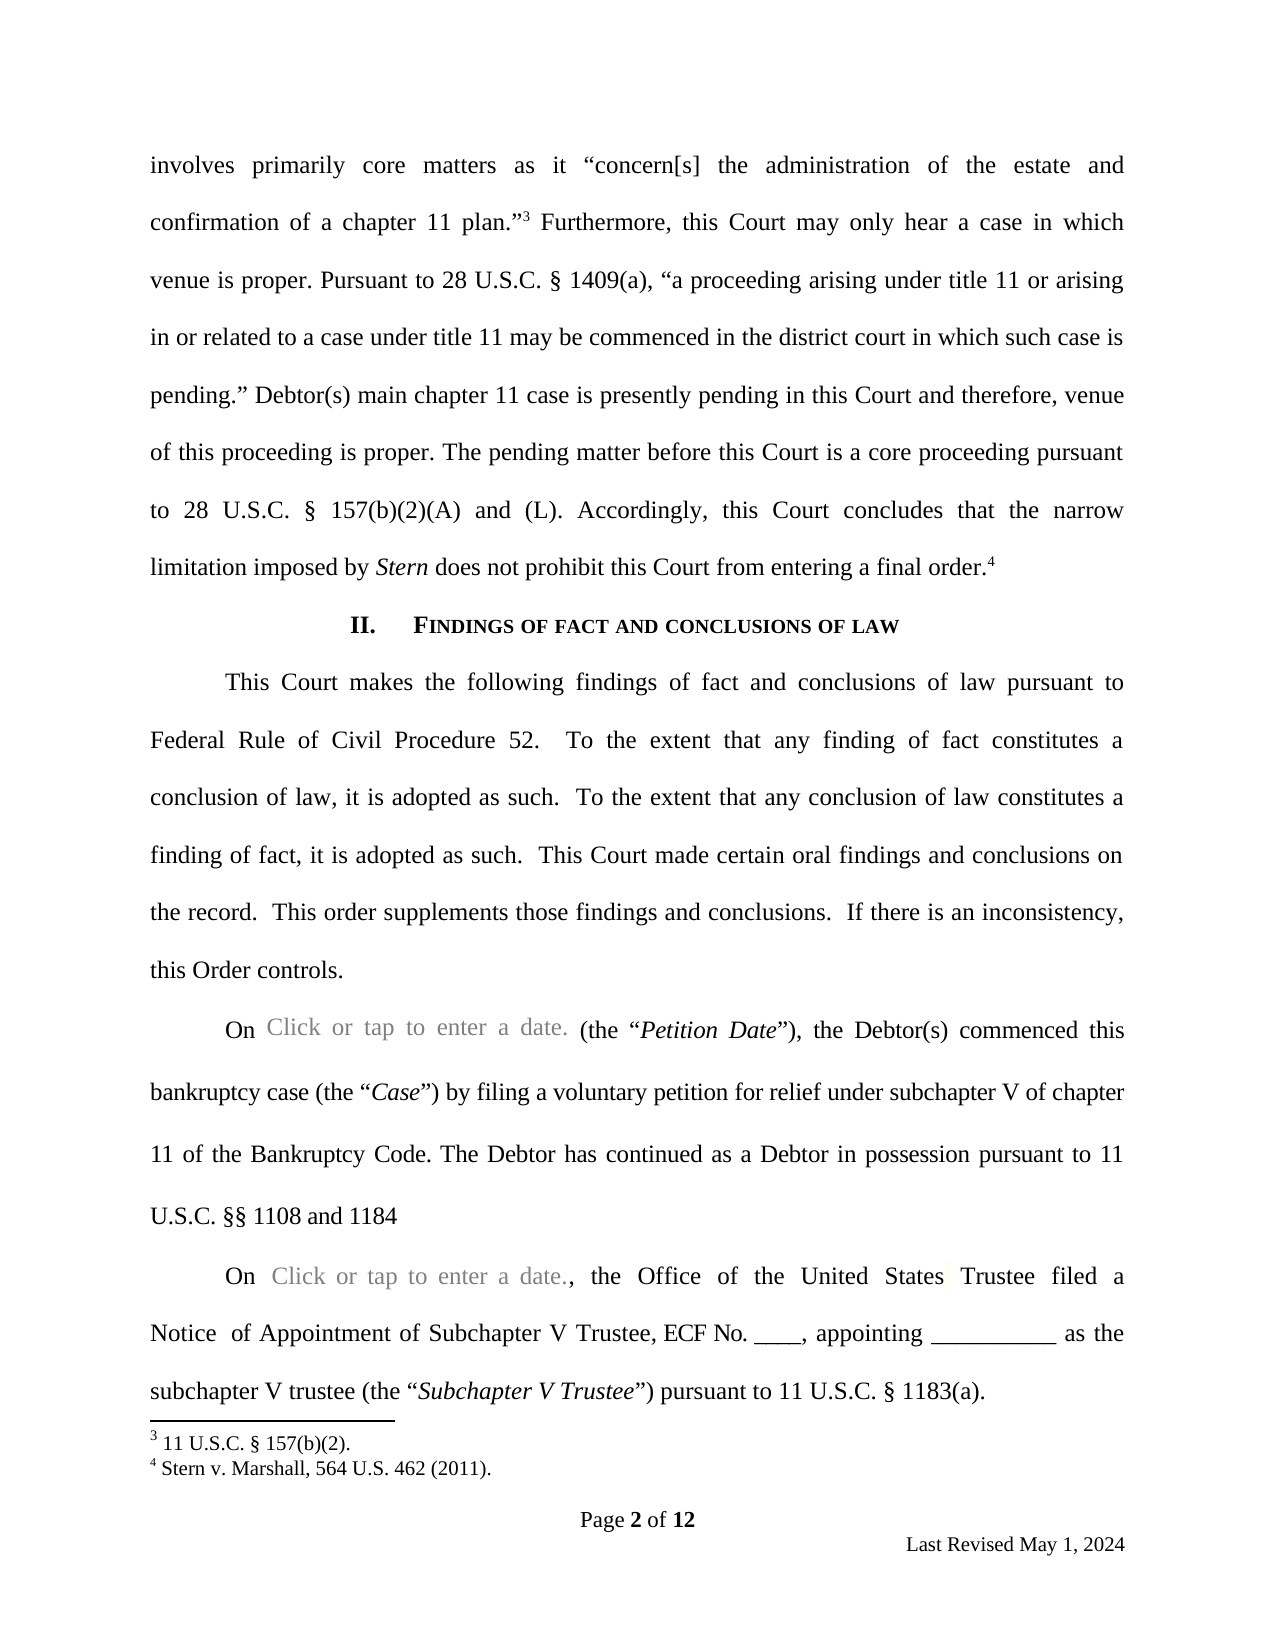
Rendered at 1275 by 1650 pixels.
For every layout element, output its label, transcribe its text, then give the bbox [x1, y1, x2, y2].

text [150, 150, 1125, 581]
text On , the Office of the United States Trustee filed a Notice of Appointment of Subchapter V Trustee, ECF No. ____, appointing __________ as the subchapter V trustee (the “Subchapter V Trustee”) pursuant to 11 U.S.C. § 1183(a). [150, 1261, 1125, 1404]
list Findings of fact and conclusions of law [150, 610, 1125, 639]
text This Court makes the following findings of fact and conclusions of law pursuant to Federal Rule of Civil Procedure 52. To the extent that any finding of fact constitutes a conclusion of law, it is adopted as such. To the extent that any conclusion of law constitutes a finding of fact, it is adopted as such. This Court made certain oral findings and conclusions on the record. This order supplements those findings and conclusions. If there is an inconsistency, this Order controls. [150, 667, 1125, 984]
text On (the “Petition Date”), the Debtor(s) commenced this bankruptcy case (the “Case”) by filing a voluntary petition for relief under subchapter V of chapter 11 of the Bankruptcy Code. The Debtor has continued as a Debtor in possession pursuant to 11 U.S.C. §§ 1108 and 1184 [150, 1012, 1125, 1230]
